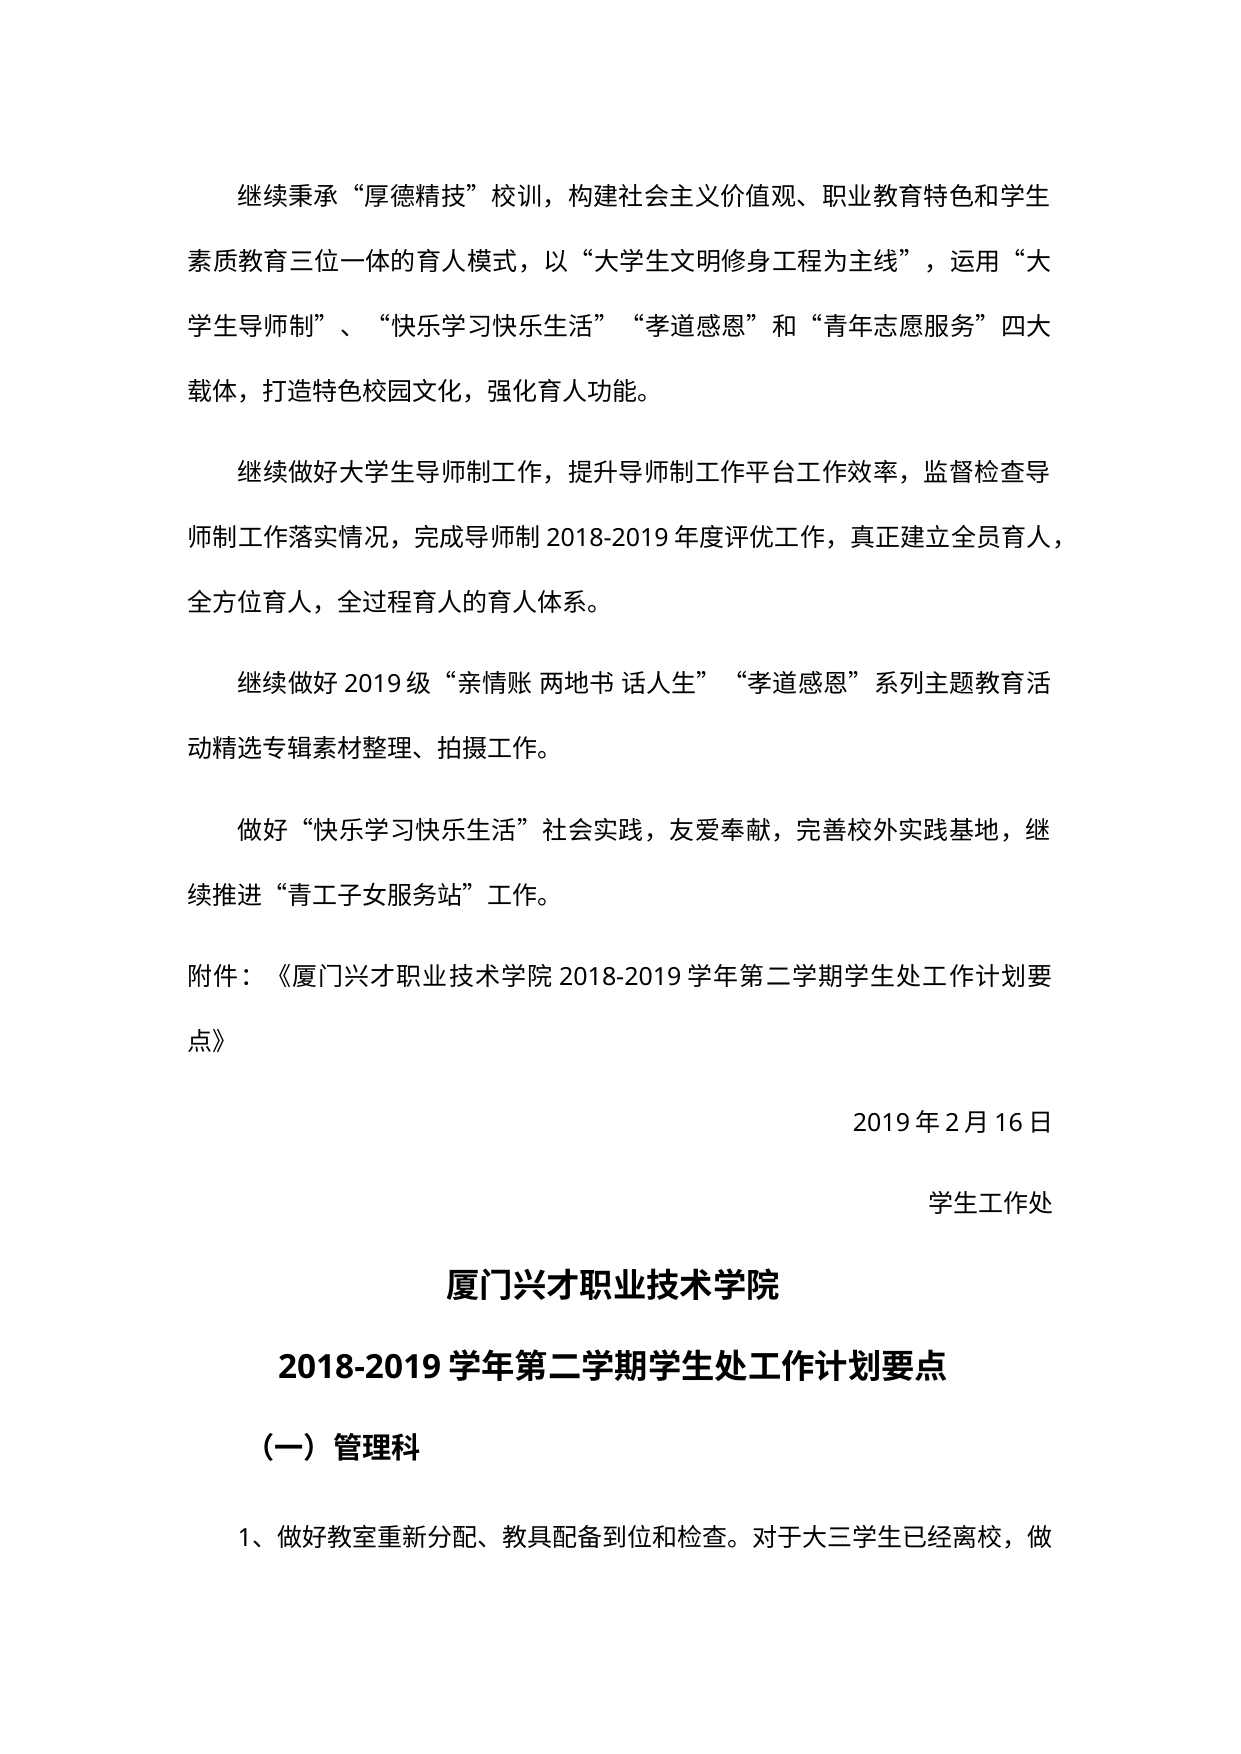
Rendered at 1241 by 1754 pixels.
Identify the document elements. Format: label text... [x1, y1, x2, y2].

text 2019年2月16日 [187, 1088, 1053, 1153]
text 学生工作处 [187, 1169, 1053, 1234]
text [187, 1503, 1053, 1568]
text 继续做好2019级“亲情账 两地书 话人生”“孝道感恩”系列主题教育活动精选专辑素材整理、拍摄工作。 [187, 649, 1053, 779]
text 做好“快乐学习快乐生活”社会实践，友爱奉献，完善校外实践基地，继续推进“青工子女服务站”工作。 [187, 796, 1053, 926]
text 附件：《厦门兴才职业技术学院2018-2019学年第二学期学生处工作计划要点》 [187, 942, 1053, 1072]
text 继续秉承“厚德精技”校训，构建社会主义价值观、职业教育特色和学生素质教育三位一体的育人模式，以“大学生文明修身工程为主线”，运用“大学生导师制”、“快乐学习快乐生活”“孝道感恩”和“青年志愿服务”四大载体，打造特色校园文化，强化育人功能。 [187, 162, 1053, 422]
text 厦门兴才职业技术学院 [187, 1251, 1038, 1316]
text 2018-2019学年第二学期学生处工作计划要点 [187, 1332, 1038, 1397]
text （一）管理科 [187, 1413, 1053, 1478]
text 继续做好大学生导师制工作，提升导师制工作平台工作效率，监督检查导师制工作落实情况，完成导师制2018-2019年度评优工作，真正建立全员育人，全方位育人，全过程育人的育人体系。 [187, 438, 1053, 633]
